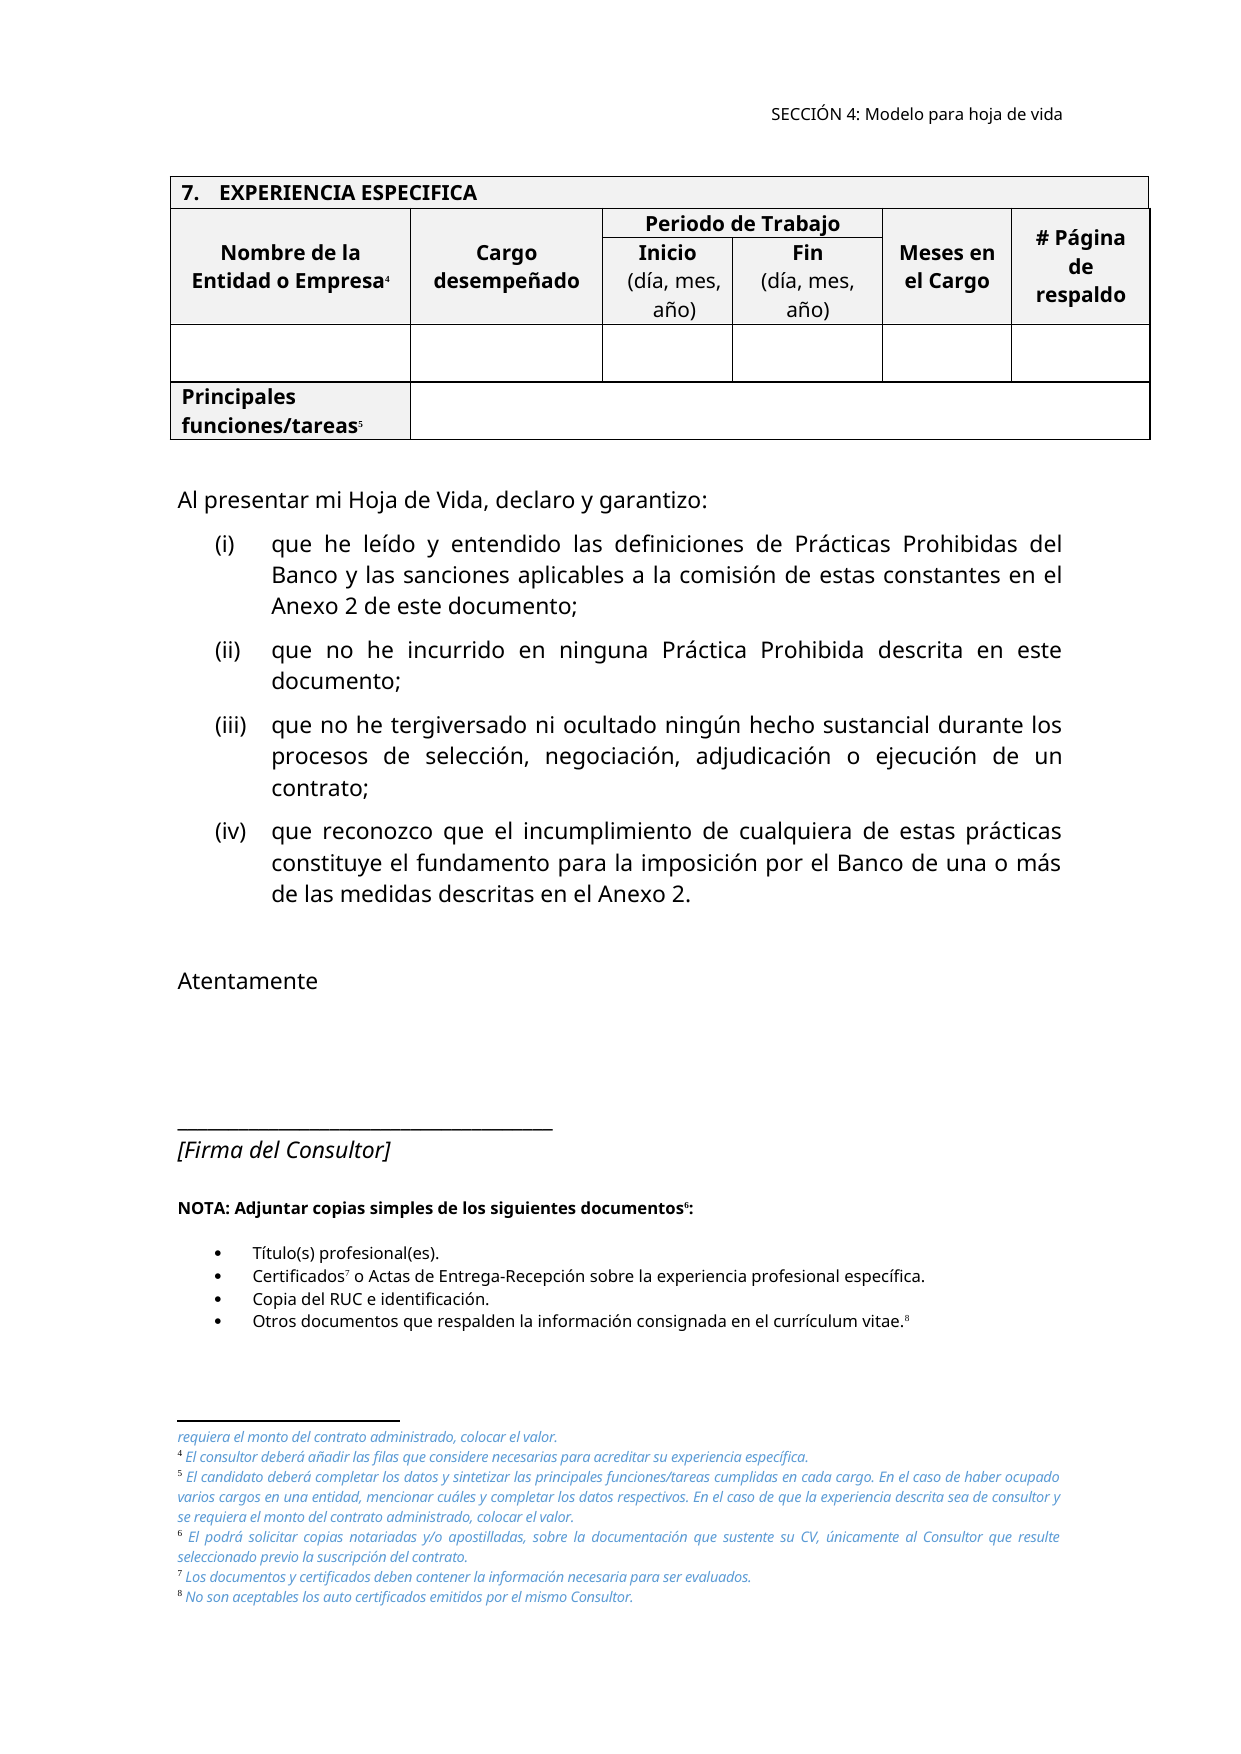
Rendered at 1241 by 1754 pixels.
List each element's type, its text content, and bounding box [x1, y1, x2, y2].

table_cell Principales funciones/tareas [171, 383, 410, 439]
table_cell [883, 325, 1011, 381]
list que reconozco que el incumplimiento de cualquiera de estas prácticas constituye el fundamento para la imposición por el Banco de una o más de las medidas descritas en el Anexo 2. [215, 815, 1063, 909]
list Otros documentos que respalden la información consignada en el currículum vitae. [215, 1310, 1063, 1333]
list Copia del RUC e identificación. [215, 1287, 1063, 1310]
table_header EXPERIENCIA ESPECIFICA [171, 177, 1148, 208]
table_cell Fin (día, mes, año) [733, 238, 882, 323]
table_cell # Página de respaldo [1012, 209, 1149, 323]
list Certificados o Actas de Entrega-Recepción sobre la experiencia profesional específica. [215, 1265, 1063, 1287]
table_cell [1012, 325, 1149, 381]
table_cell Nombre de la Entidad o Empresa [171, 209, 410, 323]
table_cell Inicio (día, mes, año) [603, 238, 732, 323]
table_cell Cargo desempeñado [411, 209, 602, 323]
text Al presentar mi Hoja de Vida, declaro y garantizo: [177, 484, 1063, 515]
text _____________________________________ [177, 1103, 1063, 1134]
table_cell Meses en el Cargo [883, 209, 1011, 323]
table_cell [603, 325, 732, 381]
list que he leído y entendido las definiciones de Prácticas Prohibidas del Banco y las sanciones aplicables a la comisión de estas constantes en el Anexo 2 de este documento; [215, 528, 1063, 622]
text [Firma del Consultor] [177, 1134, 1063, 1165]
table_cell [411, 325, 602, 381]
text Atentamente [177, 965, 1063, 997]
text NOTA: Adjuntar copias simples de los siguientes documentos: [177, 1197, 1063, 1219]
list que no he tergiversado ni ocultado ningún hecho sustancial durante los procesos de selección, negociación, adjudicación o ejecución de un contrato; [215, 709, 1063, 803]
list que no he incurrido en ninguna Práctica Prohibida descrita en este documento; [215, 634, 1063, 697]
table_cell Periodo de Trabajo [603, 209, 882, 237]
table_cell [171, 325, 410, 381]
list Título(s) profesional(es). [215, 1242, 1063, 1265]
table_cell [411, 383, 1149, 439]
table_cell [733, 325, 882, 381]
